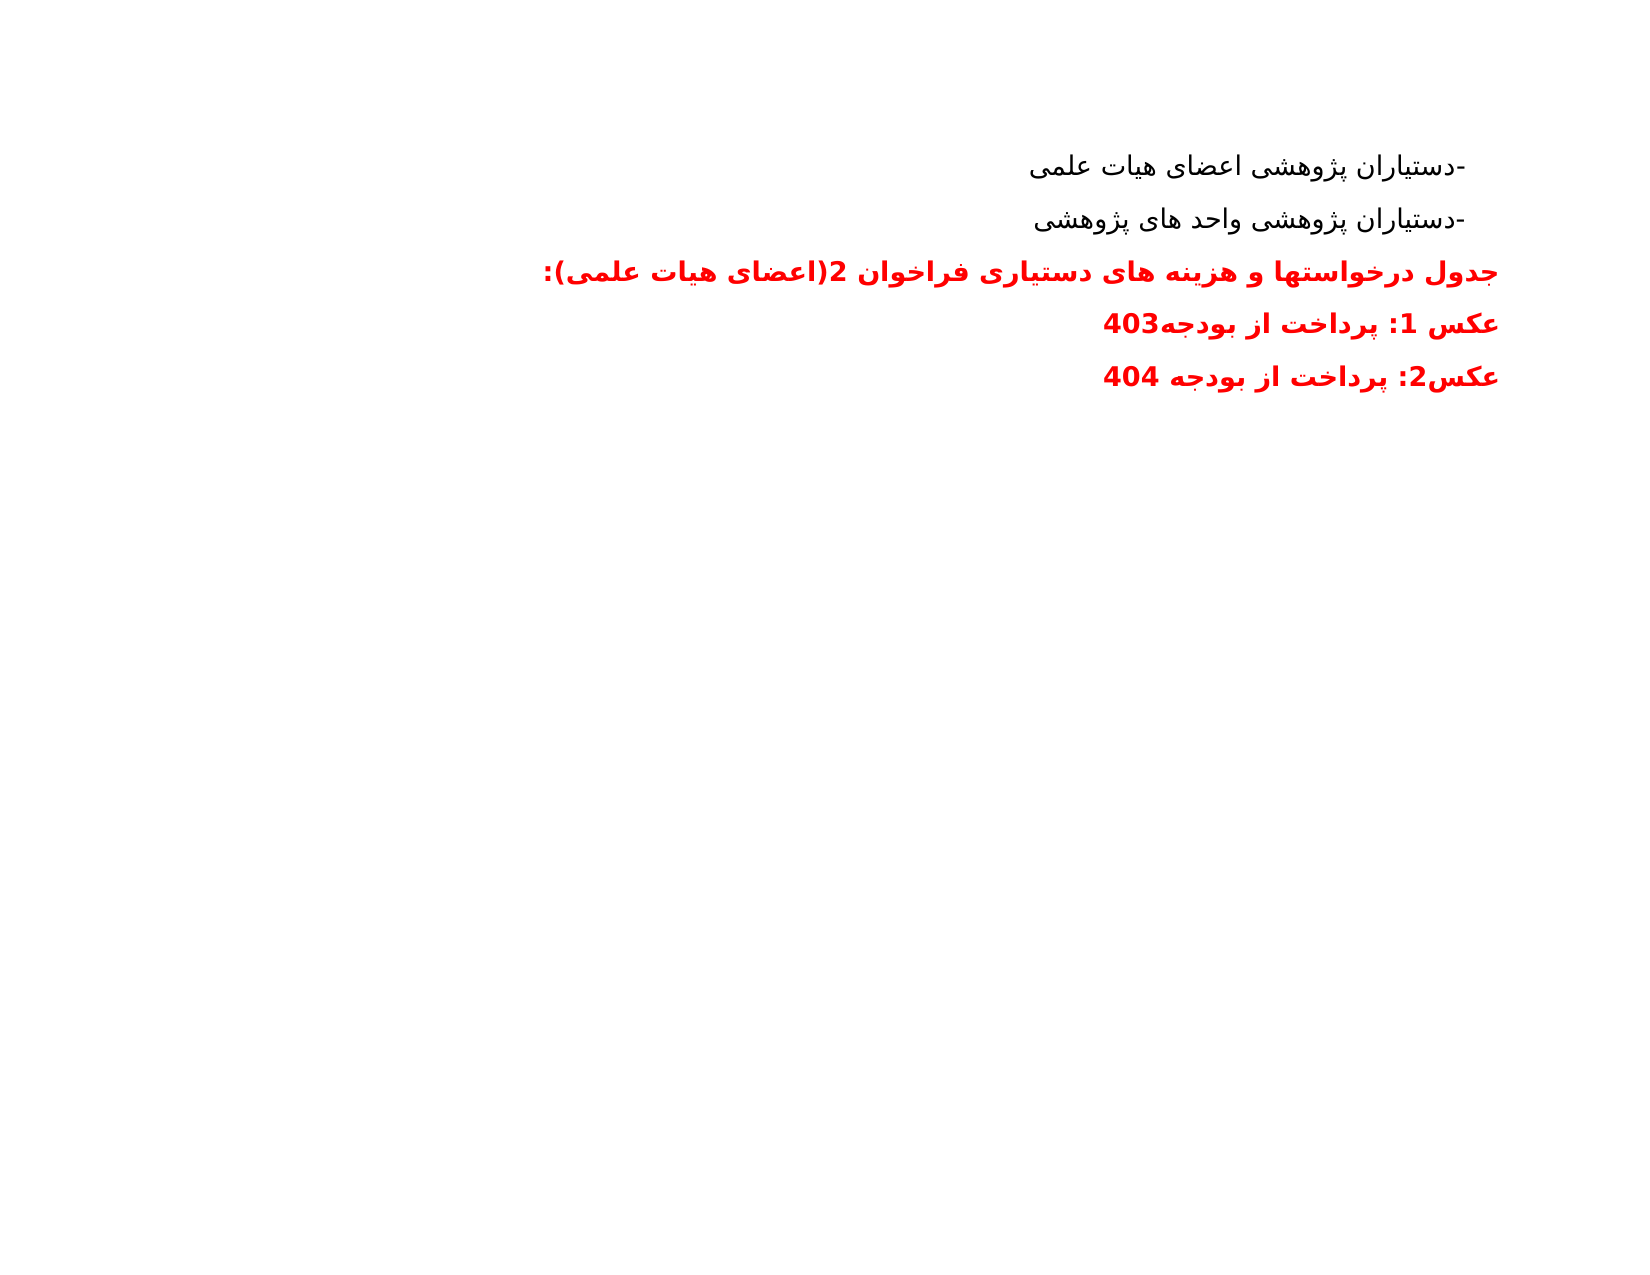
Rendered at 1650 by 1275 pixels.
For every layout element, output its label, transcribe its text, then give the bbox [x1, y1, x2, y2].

text جدول درخواستها و هزینه های دستیاری فراخوان 2(اعضای هیات علمی): [150, 256, 1500, 287]
text عکس2: پرداخت از بودجه 404 [150, 362, 1500, 393]
text عکس 1: پرداخت از بودجه403 [150, 309, 1500, 340]
text -دستیاران پژوهشی واحد های پژوهشی [150, 203, 1500, 234]
text -دستیاران پژوهشی اعضای هیات علمی [150, 150, 1500, 182]
